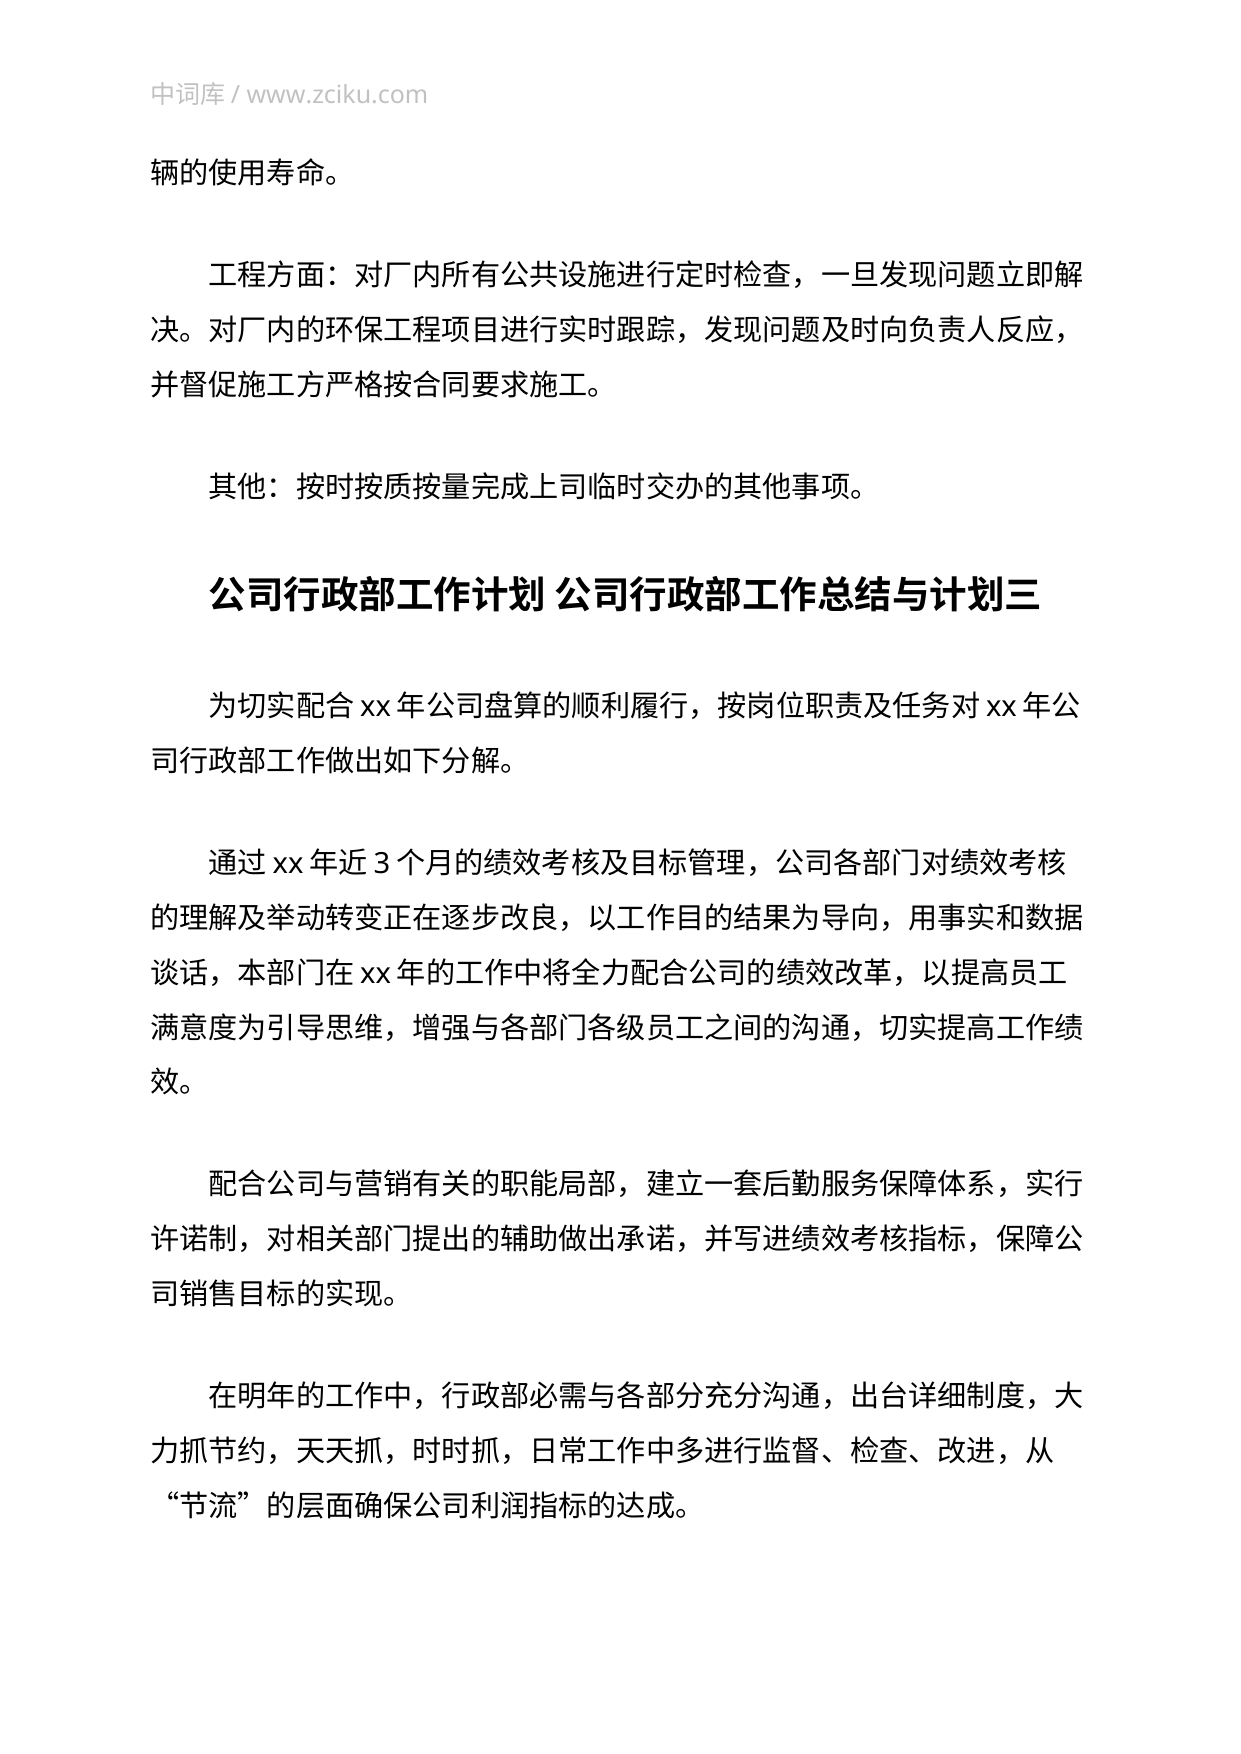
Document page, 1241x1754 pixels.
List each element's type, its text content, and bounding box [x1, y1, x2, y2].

text 配合公司与营销有关的职能局部，建立一套后勤服务保障体系，实行许诺制，对相关部门提出的辅助做出承诺，并写进绩效考核指标，保障公司销售目标的实现。 [150, 1161, 1090, 1313]
text 为切实配合xx年公司盘算的顺利履行，按岗位职责及任务对xx年公司行政部工作做出如下分解。 [150, 682, 1090, 780]
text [150, 150, 1090, 192]
text 通过xx年近3个月的绩效考核及目标管理，公司各部门对绩效考核的理解及举动转变正在逐步改良，以工作目的结果为导向，用事实和数据谈话，本部门在xx年的工作中将全力配合公司的绩效改革，以提高员工满意度为引导思维，增强与各部门各级员工之间的沟通，切实提高工作绩效。 [150, 839, 1090, 1101]
text 公司行政部工作计划 公司行政部工作总结与计划三 [150, 565, 1090, 619]
text 在明年的工作中，行政部必需与各部分充分沟通，出台详细制度，大力抓节约，天天抓，时时抓，日常工作中多进行监督、检查、改进，从“节流”的层面确保公司利润指标的达成。 [150, 1372, 1090, 1524]
text 其他：按时按质按量完成上司临时交办的其他事项。 [150, 463, 1090, 506]
text 工程方面：对厂内所有公共设施进行定时检查，一旦发现问题立即解决。对厂内的环保工程项目进行实时跟踪，发现问题及时向负责人反应，并督促施工方严格按合同要求施工。 [150, 252, 1090, 404]
